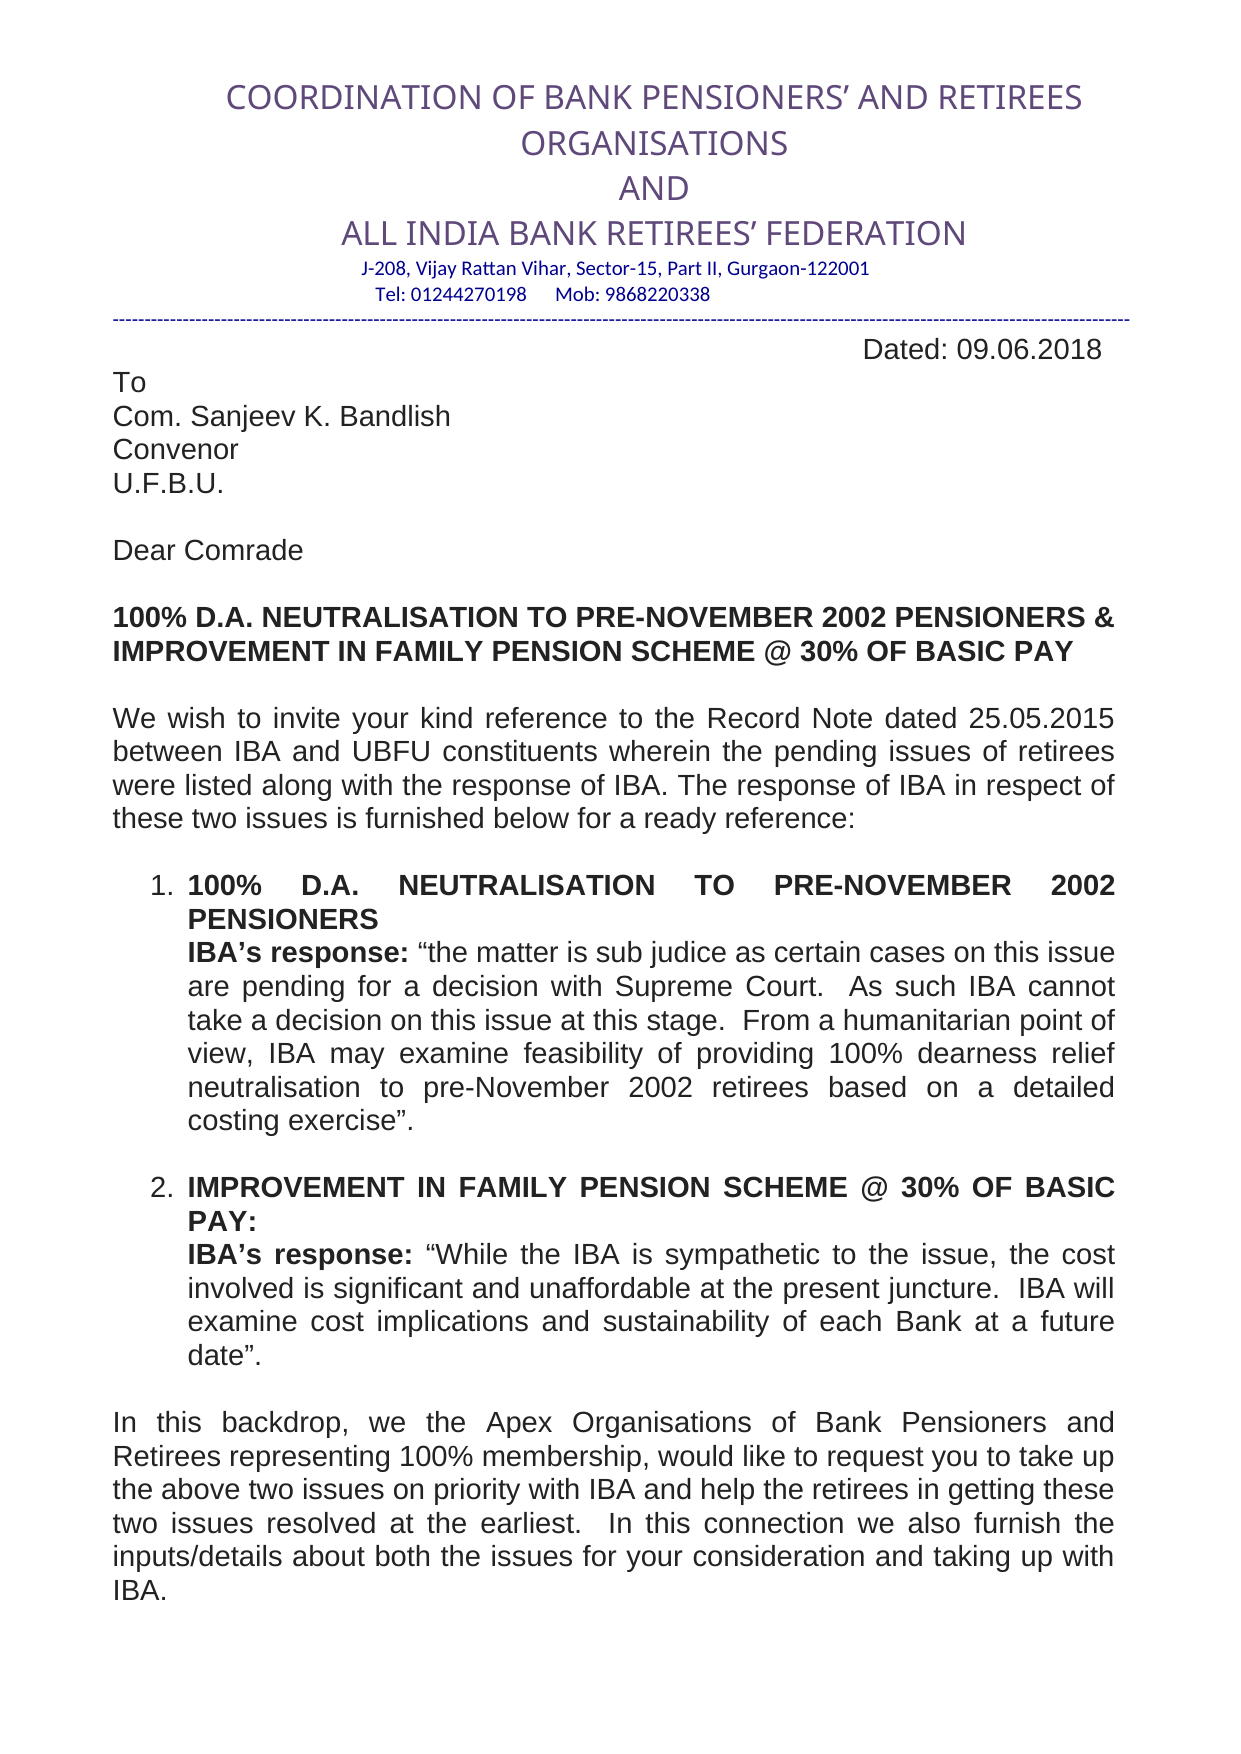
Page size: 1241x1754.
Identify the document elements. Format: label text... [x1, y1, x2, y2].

text To [112, 365, 1117, 399]
list IMPROVEMENT IN FAMILY PENSION SCHEME @ 30% OF BASIC PAY: [150, 1170, 1117, 1237]
text Com. Sanjeev K. Bandlish [112, 399, 1117, 432]
text Dated: 09.06.2018 [112, 332, 1117, 365]
text U.F.B.U. [112, 466, 1117, 499]
text In this backdrop, we the Apex Organisations of Bank Pensioners and Retirees representing 100% membership, would like to request you to take up the above two issues on priority with IBA and help the retirees in getting these two issues resolved at the earliest. In this connection we also furnish the inputs/details about both the issues for your consideration and taking up with IBA. [112, 1405, 1117, 1606]
text 100% D.A. NEUTRALISATION TO PRE-NOVEMBER 2002 PENSIONERS & IMPROVEMENT IN FAMILY PENSION SCHEME @ 30% OF BASIC PAY [112, 600, 1117, 667]
list IBA’s response: “While the IBA is sympathetic to the issue, the cost involved is significant and unaffordable at the present juncture. IBA will examine cost implications and sustainability of each Bank at a future date”. [187, 1237, 1117, 1372]
text Dear Comrade [112, 533, 1117, 567]
text We wish to invite your kind reference to the Record Note dated 25.05.2015 between IBA and UBFU constituents wherein the pending issues of retirees were listed along with the response of IBA. The response of IBA in respect of these two issues is furnished below for a ready reference: [112, 701, 1117, 835]
text Convenor [112, 432, 1117, 466]
list 100% D.A. NEUTRALISATION TO PRE-NOVEMBER 2002 PENSIONERS [150, 868, 1117, 936]
list IBA’s response: “the matter is sub judice as certain cases on this issue are pending for a decision with Supreme Court. As such IBA cannot take a decision on this issue at this stage. From a humanitarian point of view, IBA may examine feasibility of providing 100% dearness relief neutralisation to pre-November 2002 retirees based on a detailed costing exercise”. [187, 936, 1117, 1137]
